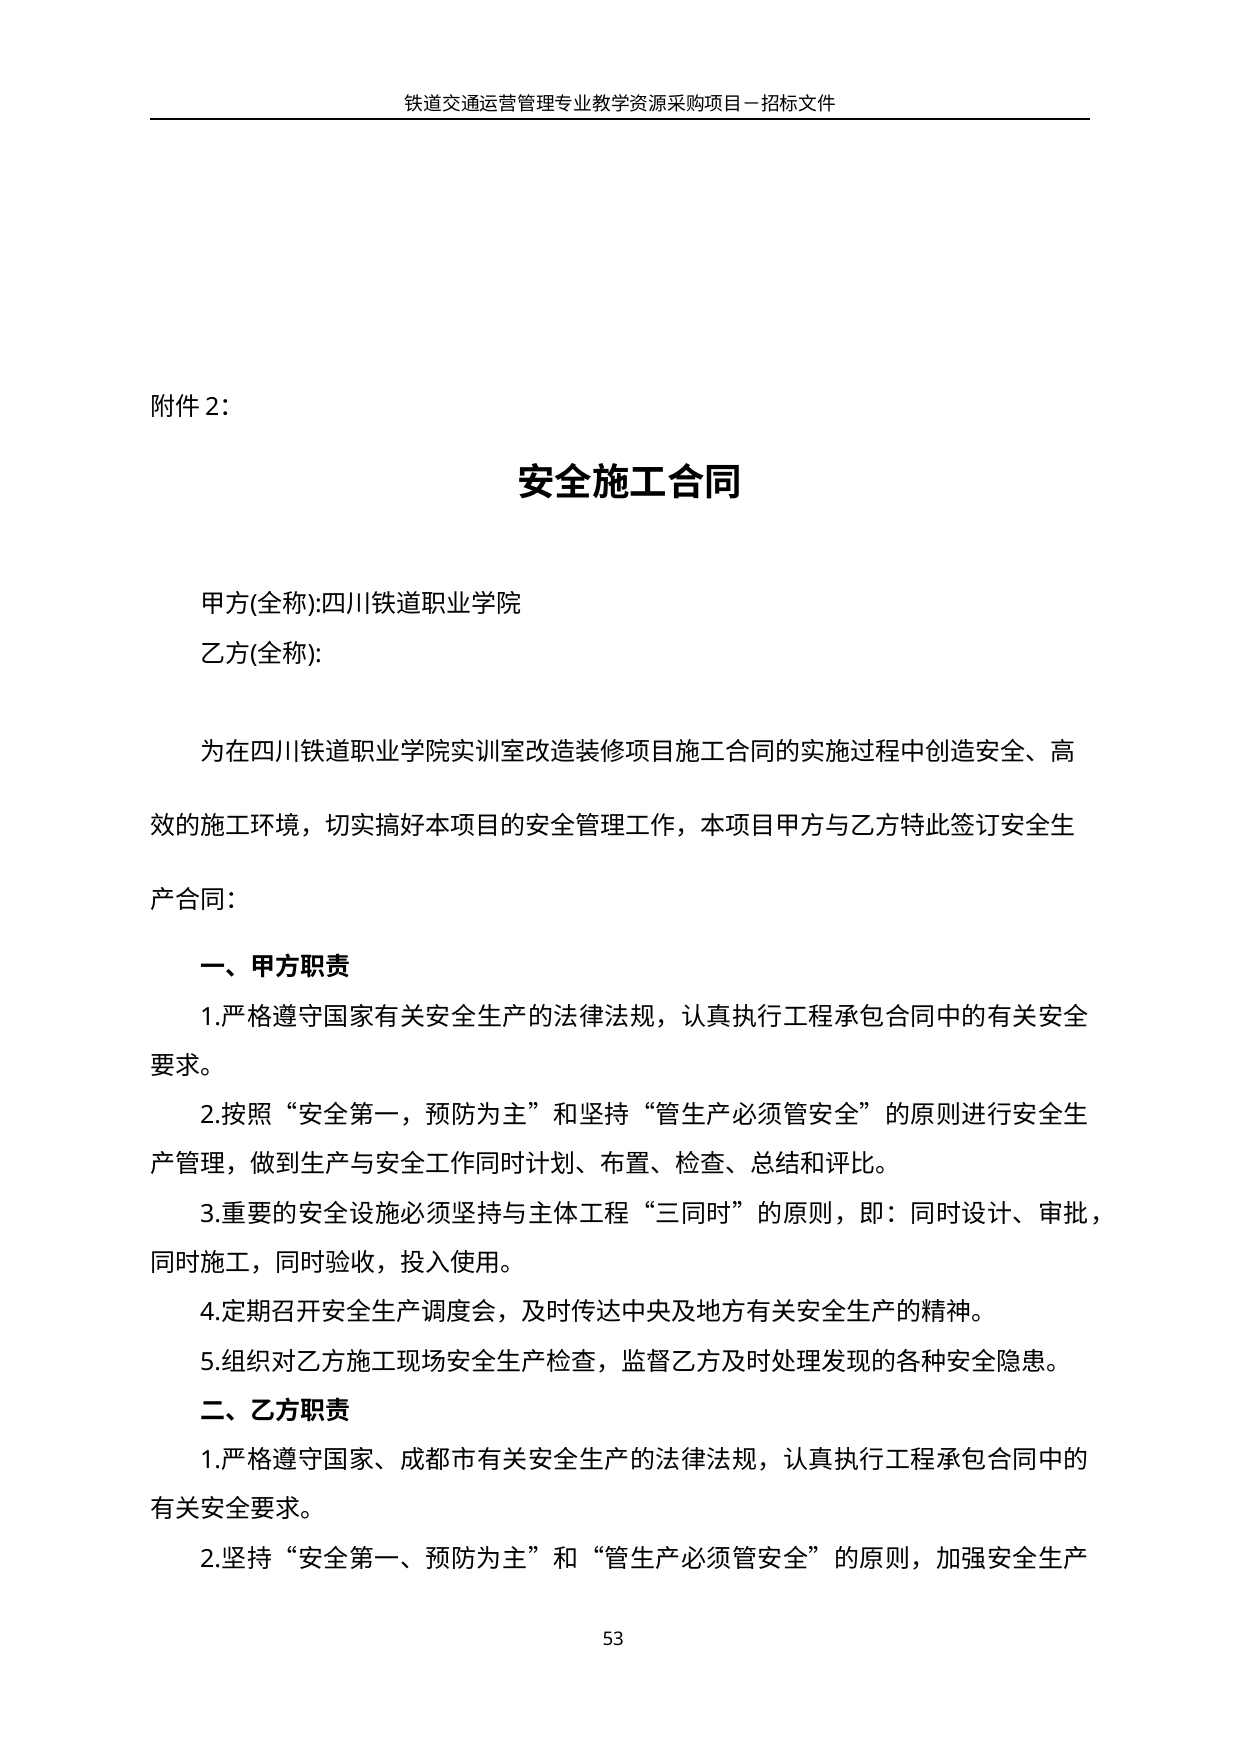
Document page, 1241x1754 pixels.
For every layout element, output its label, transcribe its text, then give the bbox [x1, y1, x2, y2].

text 1.严格遵守国家、成都市有关安全生产的法律法规，认真执行工程承包合同中的有关安全要求。 [150, 1433, 1090, 1532]
text 附件2： [150, 380, 1090, 429]
text 4.定期召开安全生产调度会，及时传达中央及地方有关安全生产的精神。 [150, 1285, 1090, 1334]
text 2.按照“安全第一，预防为主”和坚持“管生产必须管安全”的原则进行安全生产管理，做到生产与安全工作同时计划、布置、检查、总结和评比。 [150, 1088, 1090, 1187]
text 3.重要的安全设施必须坚持与主体工程“三同时”的原则，即：同时设计、审批，同时施工，同时验收，投入使用。 [150, 1187, 1090, 1285]
text 二、乙方职责 [150, 1384, 1090, 1433]
text 5.组织对乙方施工现场安全生产检查，监督乙方及时处理发现的各种安全隐患。 [150, 1334, 1090, 1384]
text 为在四川铁道职业学院实训室改造装修项目施工合同的实施过程中创造安全、高效的施工环境，切实搞好本项目的安全管理工作，本项目甲方与乙方特此签订安全生产合同： [150, 725, 1090, 922]
text 一、甲方职责 [150, 940, 1090, 989]
text 乙方(全称): [150, 627, 1090, 676]
text 1.严格遵守国家有关安全生产的法律法规，认真执行工程承包合同中的有关安全要求。 [150, 989, 1090, 1088]
text 甲方(全称):四川铁道职业学院 [150, 577, 1090, 627]
text 安全施工合同 [150, 429, 1090, 528]
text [150, 1532, 1090, 1581]
